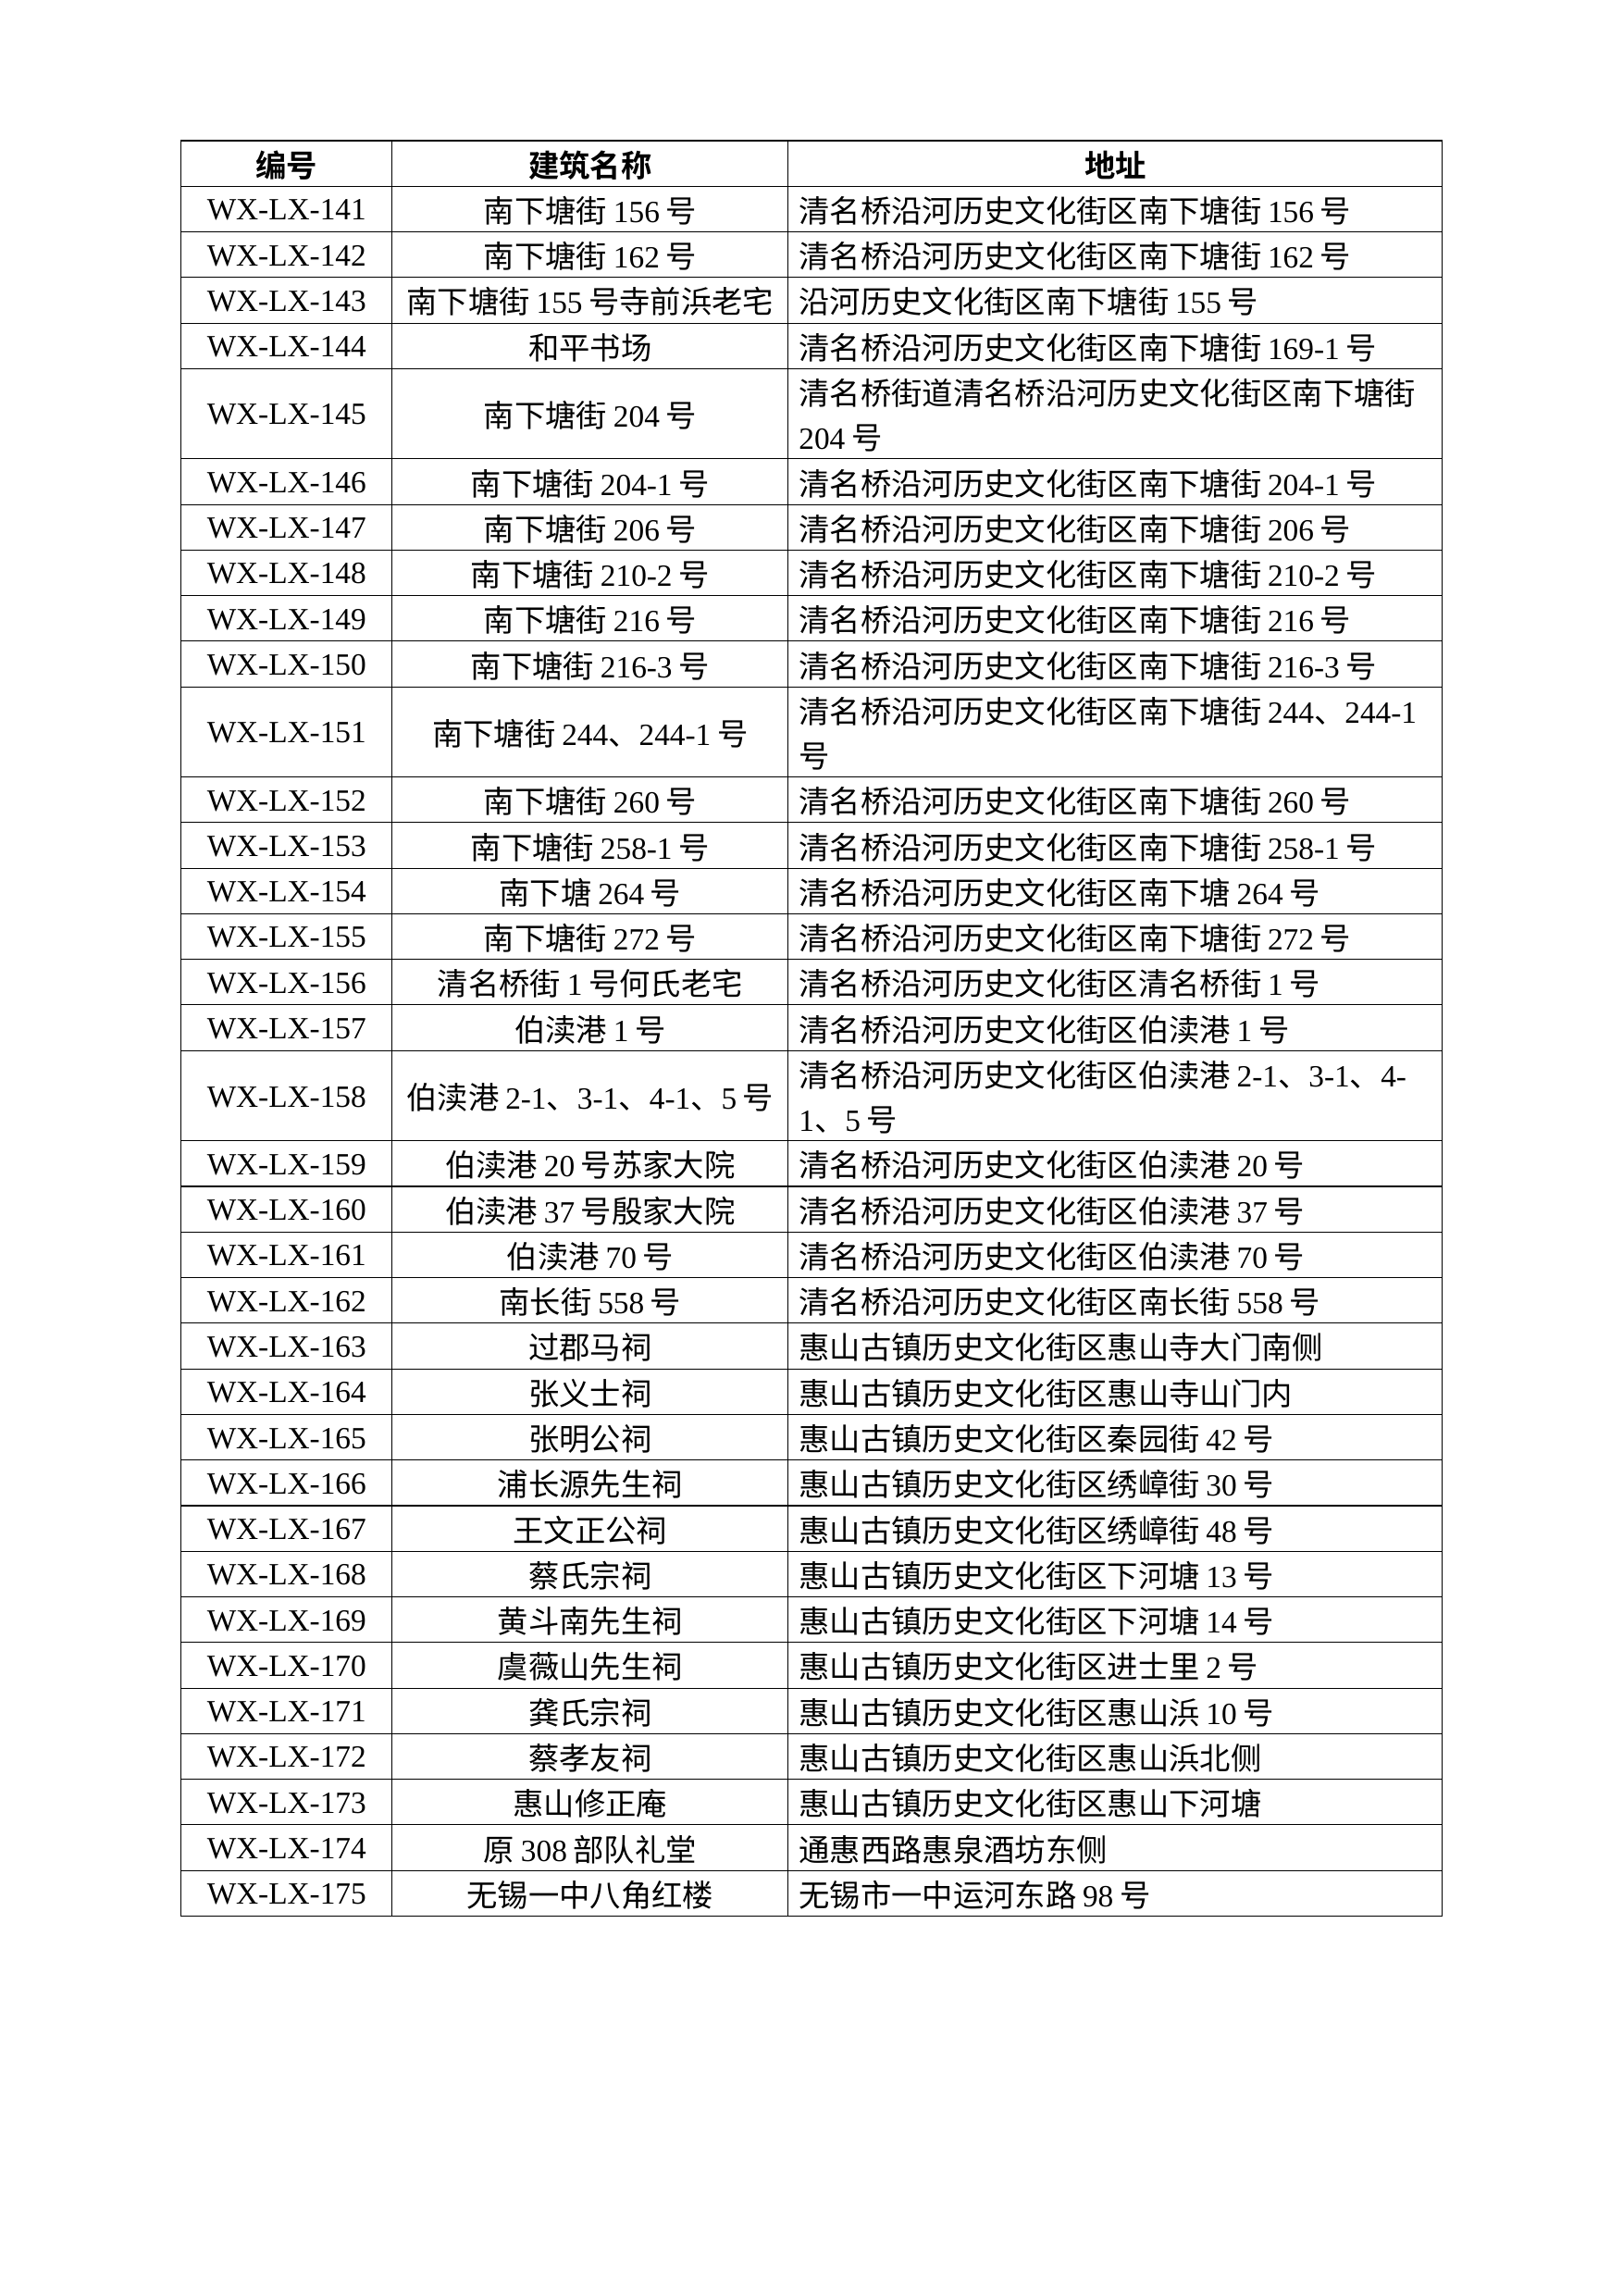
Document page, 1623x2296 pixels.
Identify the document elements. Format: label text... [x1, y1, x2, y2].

table_cell 伯渎港37号殷家大院 [392, 1187, 787, 1232]
table_cell 清名桥沿河历史文化街区南下塘街162号 [788, 232, 1442, 277]
table_cell 惠山古镇历史文化街区惠山浜北侧 [788, 1734, 1442, 1779]
table_cell WX-LX-155 [181, 914, 391, 959]
table_cell 惠山古镇历史文化街区绣嶂街30号 [788, 1460, 1442, 1505]
table_cell 伯渎港2-1、3-1、4-1、5号 [392, 1051, 787, 1140]
table_cell 南下塘街244、244-1号 [392, 688, 787, 776]
table_cell 南下塘街156号 [392, 187, 787, 231]
table_cell 南下塘街258-1号 [392, 823, 787, 868]
table_cell 清名桥沿河历史文化街区南下塘街156号 [788, 187, 1442, 231]
table_cell 惠山古镇历史文化街区惠山寺大门南侧 [788, 1323, 1442, 1368]
table_cell WX-LX-145 [181, 369, 391, 458]
table_cell WX-LX-167 [181, 1507, 391, 1551]
table_cell 清名桥沿河历史文化街区清名桥街1号 [788, 960, 1442, 1004]
table_cell WX-LX-162 [181, 1278, 391, 1322]
table_cell 清名桥街1号何氏老宅 [392, 960, 787, 1004]
table_cell 清名桥沿河历史文化街区伯渎港70号 [788, 1233, 1442, 1277]
table_cell WX-LX-144 [181, 324, 391, 368]
table_cell WX-LX-156 [181, 960, 391, 1004]
table_cell 清名桥沿河历史文化街区伯渎港2-1、3-1、4-1、5号 [788, 1051, 1442, 1140]
table_cell 清名桥沿河历史文化街区南下塘街204-1号 [788, 459, 1442, 503]
table_cell 南下塘街216-3号 [392, 641, 787, 687]
table_cell 南下塘街210-2号 [392, 551, 787, 595]
table_cell WX-LX-165 [181, 1415, 391, 1459]
table_cell 南长街558号 [392, 1278, 787, 1322]
table_cell WX-LX-175 [181, 1871, 391, 1916]
table_cell WX-LX-141 [181, 187, 391, 231]
table_cell 清名桥沿河历史文化街区伯渎港37号 [788, 1187, 1442, 1232]
table_cell WX-LX-147 [181, 505, 391, 550]
table_cell 无锡市一中运河东路98号 [788, 1871, 1442, 1916]
table_cell WX-LX-152 [181, 777, 391, 822]
table_cell WX-LX-163 [181, 1323, 391, 1368]
table_cell 惠山古镇历史文化街区惠山寺山门内 [788, 1370, 1442, 1414]
table_cell 南下塘264号 [392, 869, 787, 913]
table_cell 南下塘街155号寺前浜老宅 [392, 278, 787, 322]
table_cell 通惠西路惠泉酒坊东侧 [788, 1825, 1442, 1870]
table_cell 惠山古镇历史文化街区下河塘14号 [788, 1597, 1442, 1642]
table_cell WX-LX-159 [181, 1141, 391, 1185]
table_cell WX-LX-169 [181, 1597, 391, 1642]
table_cell 伯渎港1号 [392, 1005, 787, 1050]
table_cell 南下塘街216号 [392, 596, 787, 640]
table_cell 原308部队礼堂 [392, 1825, 787, 1870]
table_cell 清名桥沿河历史文化街区南下塘街258-1号 [788, 823, 1442, 868]
table_cell 惠山修正庵 [392, 1780, 787, 1824]
table_cell 清名桥沿河历史文化街区伯渎港1号 [788, 1005, 1442, 1050]
table_cell 清名桥街道清名桥沿河历史文化街区南下塘街204号 [788, 369, 1442, 458]
table_cell 清名桥沿河历史文化街区南长街558号 [788, 1278, 1442, 1322]
table_cell 惠山古镇历史文化街区下河塘13号 [788, 1552, 1442, 1596]
table_cell WX-LX-146 [181, 459, 391, 503]
table_cell 龚氏宗祠 [392, 1689, 787, 1733]
table_cell WX-LX-157 [181, 1005, 391, 1050]
table_cell WX-LX-153 [181, 823, 391, 868]
table_cell WX-LX-149 [181, 596, 391, 640]
table_cell 蔡氏宗祠 [392, 1552, 787, 1596]
table_cell 黄斗南先生祠 [392, 1597, 787, 1642]
table_cell WX-LX-168 [181, 1552, 391, 1596]
table_cell 南下塘街272号 [392, 914, 787, 959]
table_header 建筑名称 [392, 142, 787, 186]
table_cell 虞薇山先生祠 [392, 1643, 787, 1687]
table_cell WX-LX-173 [181, 1780, 391, 1824]
table_cell WX-LX-142 [181, 232, 391, 277]
table_cell WX-LX-143 [181, 278, 391, 322]
table_header 地址 [788, 142, 1442, 186]
table_cell 过郡马祠 [392, 1323, 787, 1368]
table_cell 清名桥沿河历史文化街区南下塘街244、244-1号 [788, 688, 1442, 776]
table_cell 张义士祠 [392, 1370, 787, 1414]
table_cell WX-LX-174 [181, 1825, 391, 1870]
table_cell WX-LX-150 [181, 641, 391, 687]
table_cell 惠山古镇历史文化街区惠山浜10号 [788, 1689, 1442, 1733]
table_cell 蔡孝友祠 [392, 1734, 787, 1779]
table_cell 清名桥沿河历史文化街区伯渎港20号 [788, 1141, 1442, 1185]
table_cell 清名桥沿河历史文化街区南下塘街216-3号 [788, 641, 1442, 687]
table_cell WX-LX-161 [181, 1233, 391, 1277]
table_cell 伯渎港20号苏家大院 [392, 1141, 787, 1185]
table_cell WX-LX-164 [181, 1370, 391, 1414]
table_cell WX-LX-171 [181, 1689, 391, 1733]
table_cell 南下塘街206号 [392, 505, 787, 550]
table_header 编号 [181, 142, 391, 186]
table_cell 伯渎港70号 [392, 1233, 787, 1277]
table_cell WX-LX-151 [181, 688, 391, 776]
table_cell 惠山古镇历史文化街区进士里2号 [788, 1643, 1442, 1687]
table_cell WX-LX-154 [181, 869, 391, 913]
table_cell 张明公祠 [392, 1415, 787, 1459]
table_cell 南下塘街204-1号 [392, 459, 787, 503]
table_cell 清名桥沿河历史文化街区南下塘街216号 [788, 596, 1442, 640]
table_cell WX-LX-160 [181, 1187, 391, 1232]
table_cell WX-LX-166 [181, 1460, 391, 1505]
table_cell WX-LX-170 [181, 1643, 391, 1687]
table_cell WX-LX-172 [181, 1734, 391, 1779]
table_cell 无锡一中八角红楼 [392, 1871, 787, 1916]
table_cell WX-LX-158 [181, 1051, 391, 1140]
table_cell 惠山古镇历史文化街区惠山下河塘 [788, 1780, 1442, 1824]
table_cell 清名桥沿河历史文化街区南下塘街206号 [788, 505, 1442, 550]
table_cell WX-LX-148 [181, 551, 391, 595]
table_cell 沿河历史文化街区南下塘街155号 [788, 278, 1442, 322]
table_cell 清名桥沿河历史文化街区南下塘264号 [788, 869, 1442, 913]
table_cell 南下塘街162号 [392, 232, 787, 277]
table_cell 南下塘街260号 [392, 777, 787, 822]
table_cell 王文正公祠 [392, 1507, 787, 1551]
table_cell 惠山古镇历史文化街区秦园街42号 [788, 1415, 1442, 1459]
table_cell 惠山古镇历史文化街区绣嶂街48号 [788, 1507, 1442, 1551]
table_cell 清名桥沿河历史文化街区南下塘街169-1号 [788, 324, 1442, 368]
table_cell 和平书场 [392, 324, 787, 368]
table_cell 清名桥沿河历史文化街区南下塘街210-2号 [788, 551, 1442, 595]
table_cell 清名桥沿河历史文化街区南下塘街272号 [788, 914, 1442, 959]
table_cell 清名桥沿河历史文化街区南下塘街260号 [788, 777, 1442, 822]
table_cell 浦长源先生祠 [392, 1460, 787, 1505]
table_cell 南下塘街204号 [392, 369, 787, 458]
